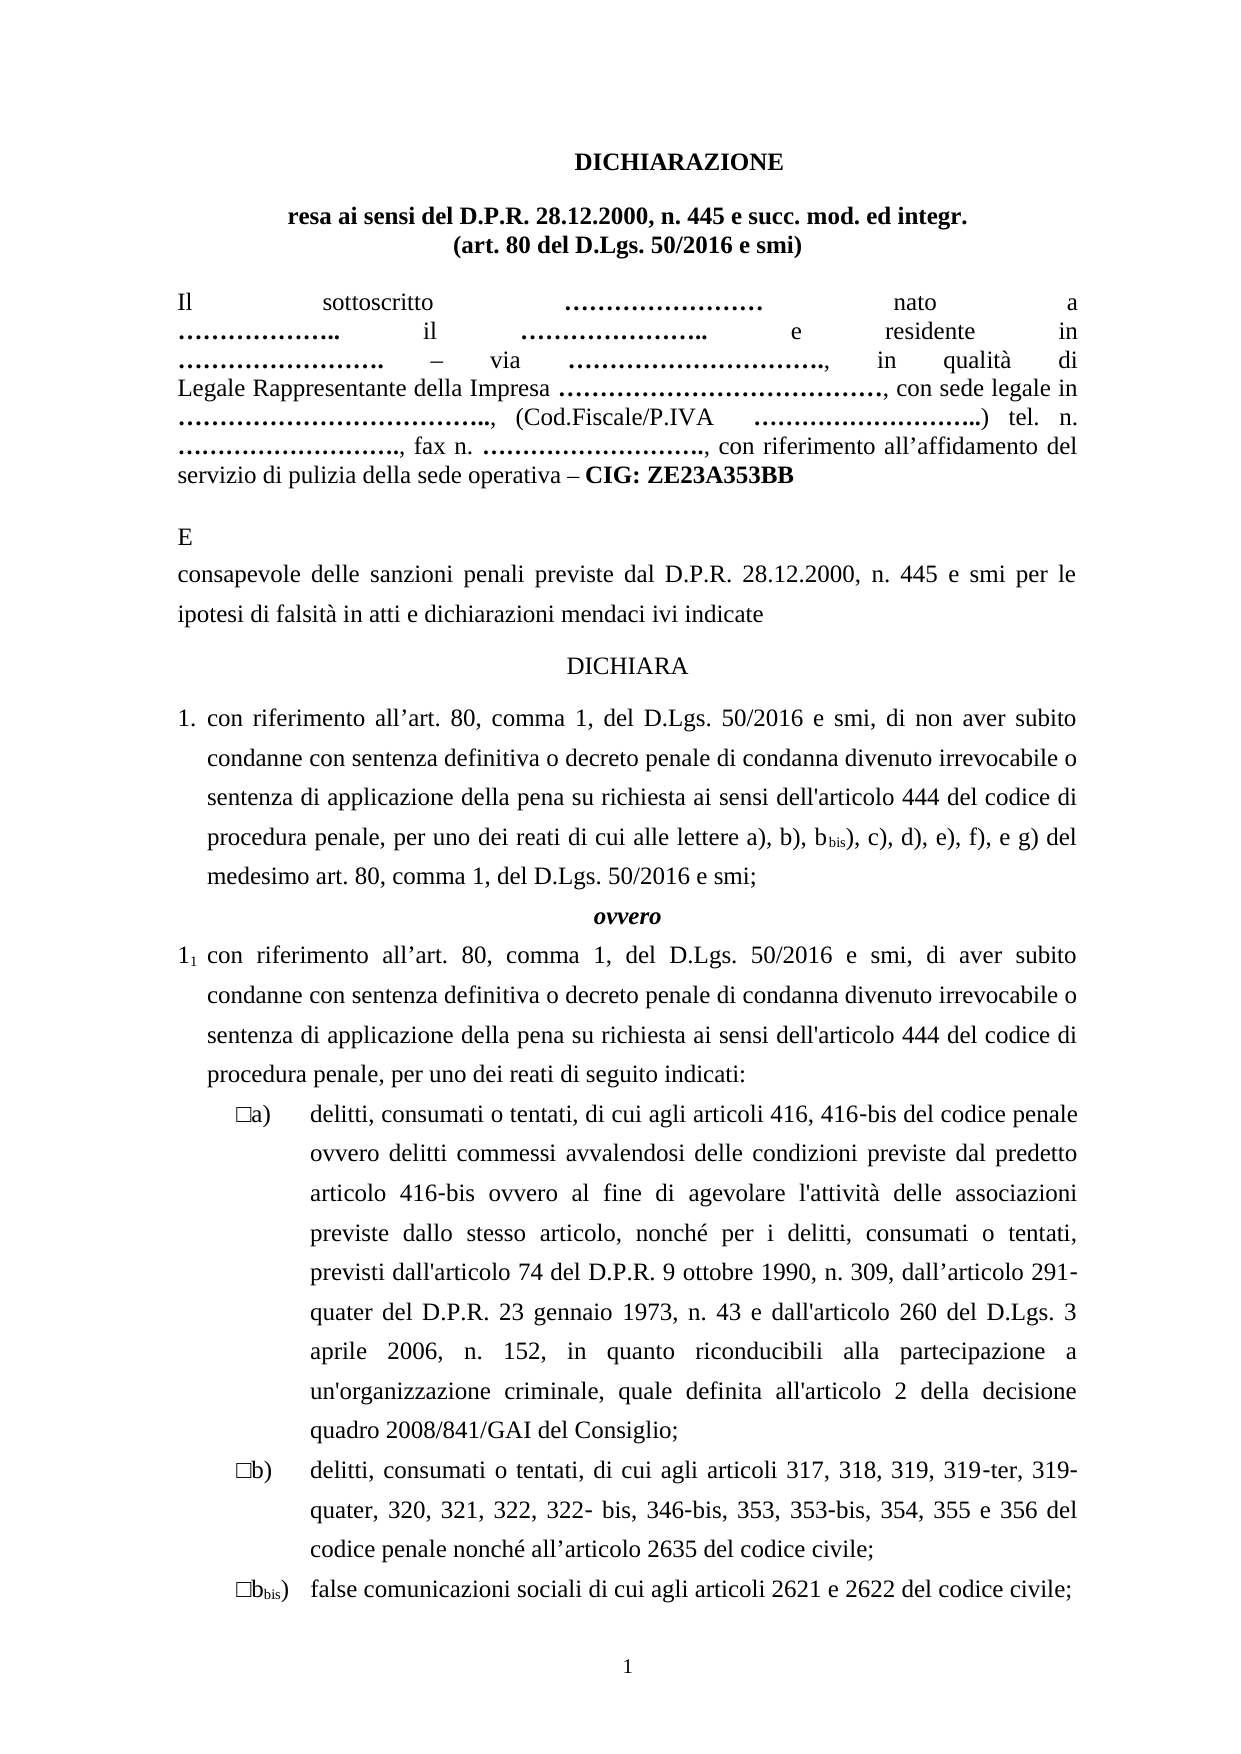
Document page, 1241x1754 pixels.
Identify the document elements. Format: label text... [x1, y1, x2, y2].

text □bbis) false comunicazioni sociali di cui agli articoli 2621 e 2622 del codice civile; [236, 1566, 1078, 1605]
text (art. 80 del D.Lgs. 50/2016 e smi) [177, 230, 1078, 258]
text consapevole delle sanzioni penali previste dal D.P.R. 28.12.2000, n. 445 e smi per le ipotesi di falsità in atti e dichiarazioni mendaci ivi indicate [177, 551, 1078, 630]
subtitle DICHIARAZIONE [177, 147, 1181, 176]
text resa ai sensi del D.P.R. 28.12.2000, n. 445 e succ. mod. ed integr. [177, 201, 1078, 230]
text □b) delitti, consumati o tentati, di cui agli articoli 317, 318, 319, 319‐ter, 319‐quater, 320, 321, 322, 322‐ bis, 346‐bis, 353, 353‐bis, 354, 355 e 356 del codice penale nonché all’articolo 2635 del codice civile; [236, 1447, 1078, 1566]
text 11 con riferimento all’art. 80, comma 1, del D.Lgs. 50/2016 e smi, di aver subito condanne con sentenza definitiva o decreto penale di condanna divenuto irrevocabile o sentenza di applicazione della pena su richiesta ai sensi dell'articolo 444 del codice di procedura penale, per uno dei reati di seguito indicati: [177, 932, 1078, 1091]
text E [177, 513, 1078, 551]
text ovvero [177, 893, 1078, 932]
list con riferimento all’art. 80, comma 1, del D.Lgs. 50/2016 e smi, di non aver subito condanne con sentenza definitiva o decreto penale di condanna divenuto irrevocabile o sentenza di applicazione della pena su richiesta ai sensi dell'articolo 444 del codice di procedura penale, per uno dei reati di cui alle lettere a), b), bbis), c), d), e), f), e g) del medesimo art. 80, comma 1, del D.Lgs. 50/2016 e smi; [177, 695, 1078, 893]
subtitle DICHIARA [177, 643, 1078, 682]
text Il sottoscritto …………………… nato a ……………….. il ………………….. e residente in ……………………. – via …………………………., in qualità di Legale Rappresentante della Impresa …………………………………, con sede legale in ……………………………….., (Cod.Fiscale/P.IVA ………………………..) tel. n. ………………………., fax n. ………………………., con riferimento all’affidamento del servizio di pulizia della sede operativa – CIG: ZE23A353BB [177, 287, 1078, 488]
text □a) delitti, consumati o tentati, di cui agli articoli 416, 416‐bis del codice penale ovvero delitti commessi avvalendosi delle condizioni previste dal predetto articolo 416‐bis ovvero al fine di agevolare l'attività delle associazioni previste dallo stesso articolo, nonché per i delitti, consumati o tentati, previsti dall'articolo 74 del D.P.R. 9 ottobre 1990, n. 309, dall’articolo 291‐quater del D.P.R. 23 gennaio 1973, n. 43 e dall'articolo 260 del D.Lgs. 3 aprile 2006, n. 152, in quanto riconducibili alla partecipazione a un'organizzazione criminale, quale definita all'articolo 2 della decisione quadro 2008/841/GAI del Consiglio; [236, 1091, 1078, 1447]
